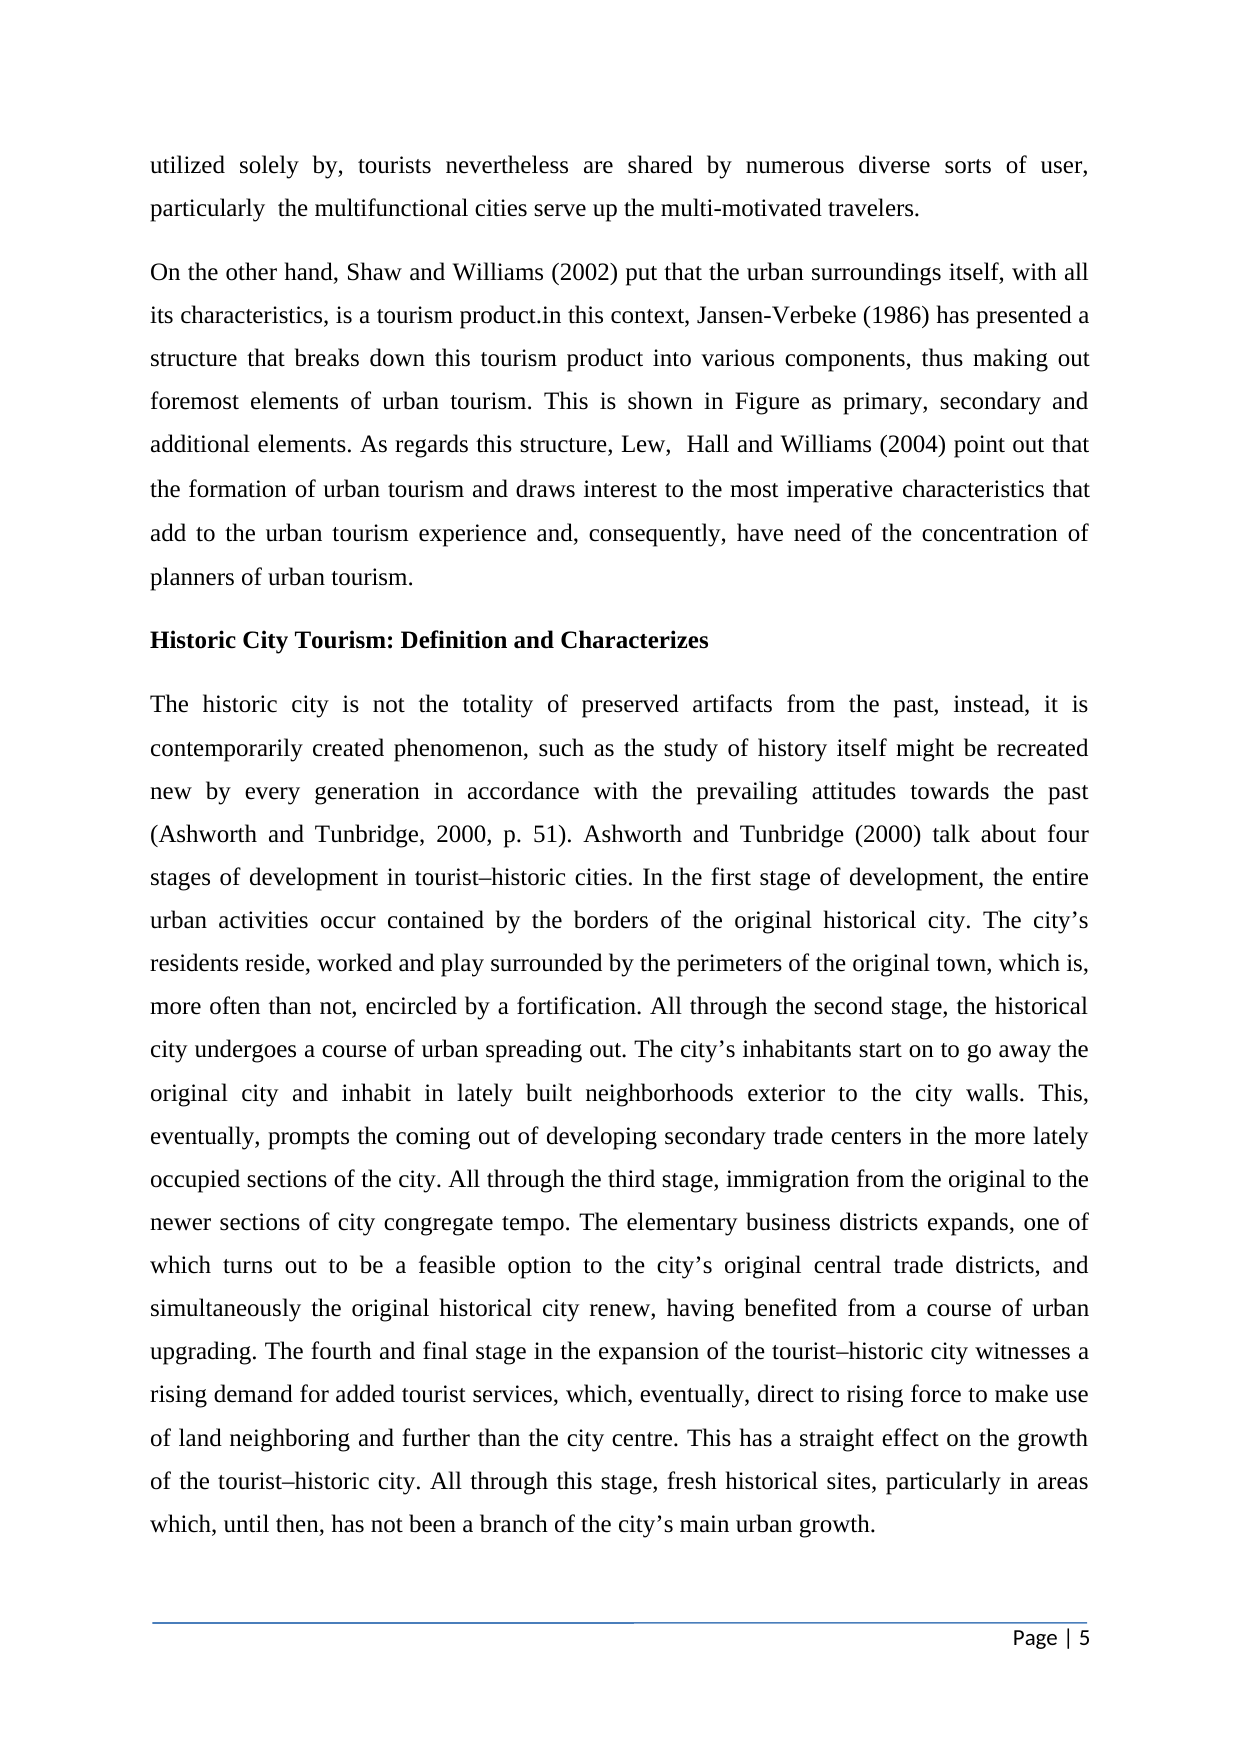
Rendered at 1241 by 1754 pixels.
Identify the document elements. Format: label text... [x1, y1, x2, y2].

text On the other hand, Shaw and Williams (2002) put that the urban surroundings itself, with all its characteristics, is a tourism product.in this context, Jansen-Verbeke (1986) has presented a structure that breaks down this tourism product into various components, thus making out foremost elements of urban tourism. This is shown in Figure as primary, secondary and additional elements. As regards this structure, Lew, Hall and Williams (2004) point out that the formation of urban tourism and draws interest to the most imperative characteristics that add to the urban tourism experience and, consequently, have need of the concentration of planners of urban tourism. [150, 257, 1090, 590]
text The historic city is not the totality of preserved artifacts from the past, instead, it is contemporarily created phenomenon, such as the study of history itself might be recreated new by every generation in accordance with the prevailing attitudes towards the past (Ashworth and Tunbridge, 2000, p. 51). Ashworth and Tunbridge (2000) talk about four stages of development in tourist–historic cities. In the first stage of development, the entire urban activities occur contained by the borders of the original historical city. The city’s residents reside, worked and play surrounded by the perimeters of the original town, which is, more often than not, encircled by a fortification. All through the second stage, the historical city undergoes a course of urban spreading out. The city’s inhabitants start on to go away the original city and inhabit in lately built neighborhoods exterior to the city walls. This, eventually, prompts the coming out of developing secondary trade centers in the more lately occupied sections of the city. All through the third stage, immigration from the original to the newer sections of city congregate tempo. The elementary business districts expands, one of which turns out to be a feasible option to the city’s original central trade districts, and simultaneously the original historical city renew, having benefited from a course of urban upgrading. The fourth and final stage in the expansion of the tourist–historic city witnesses a rising demand for added tourist services, which, eventually, direct to rising force to make use of land neighboring and further than the city centre. This has a straight effect on the growth of the tourist–historic city. All through this stage, fresh historical sites, particularly in areas which, until then, has not been a branch of the city’s main urban growth. [150, 689, 1090, 1538]
text Historic City Tourism: Definition and Characterizes [150, 626, 1090, 654]
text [150, 150, 1090, 222]
